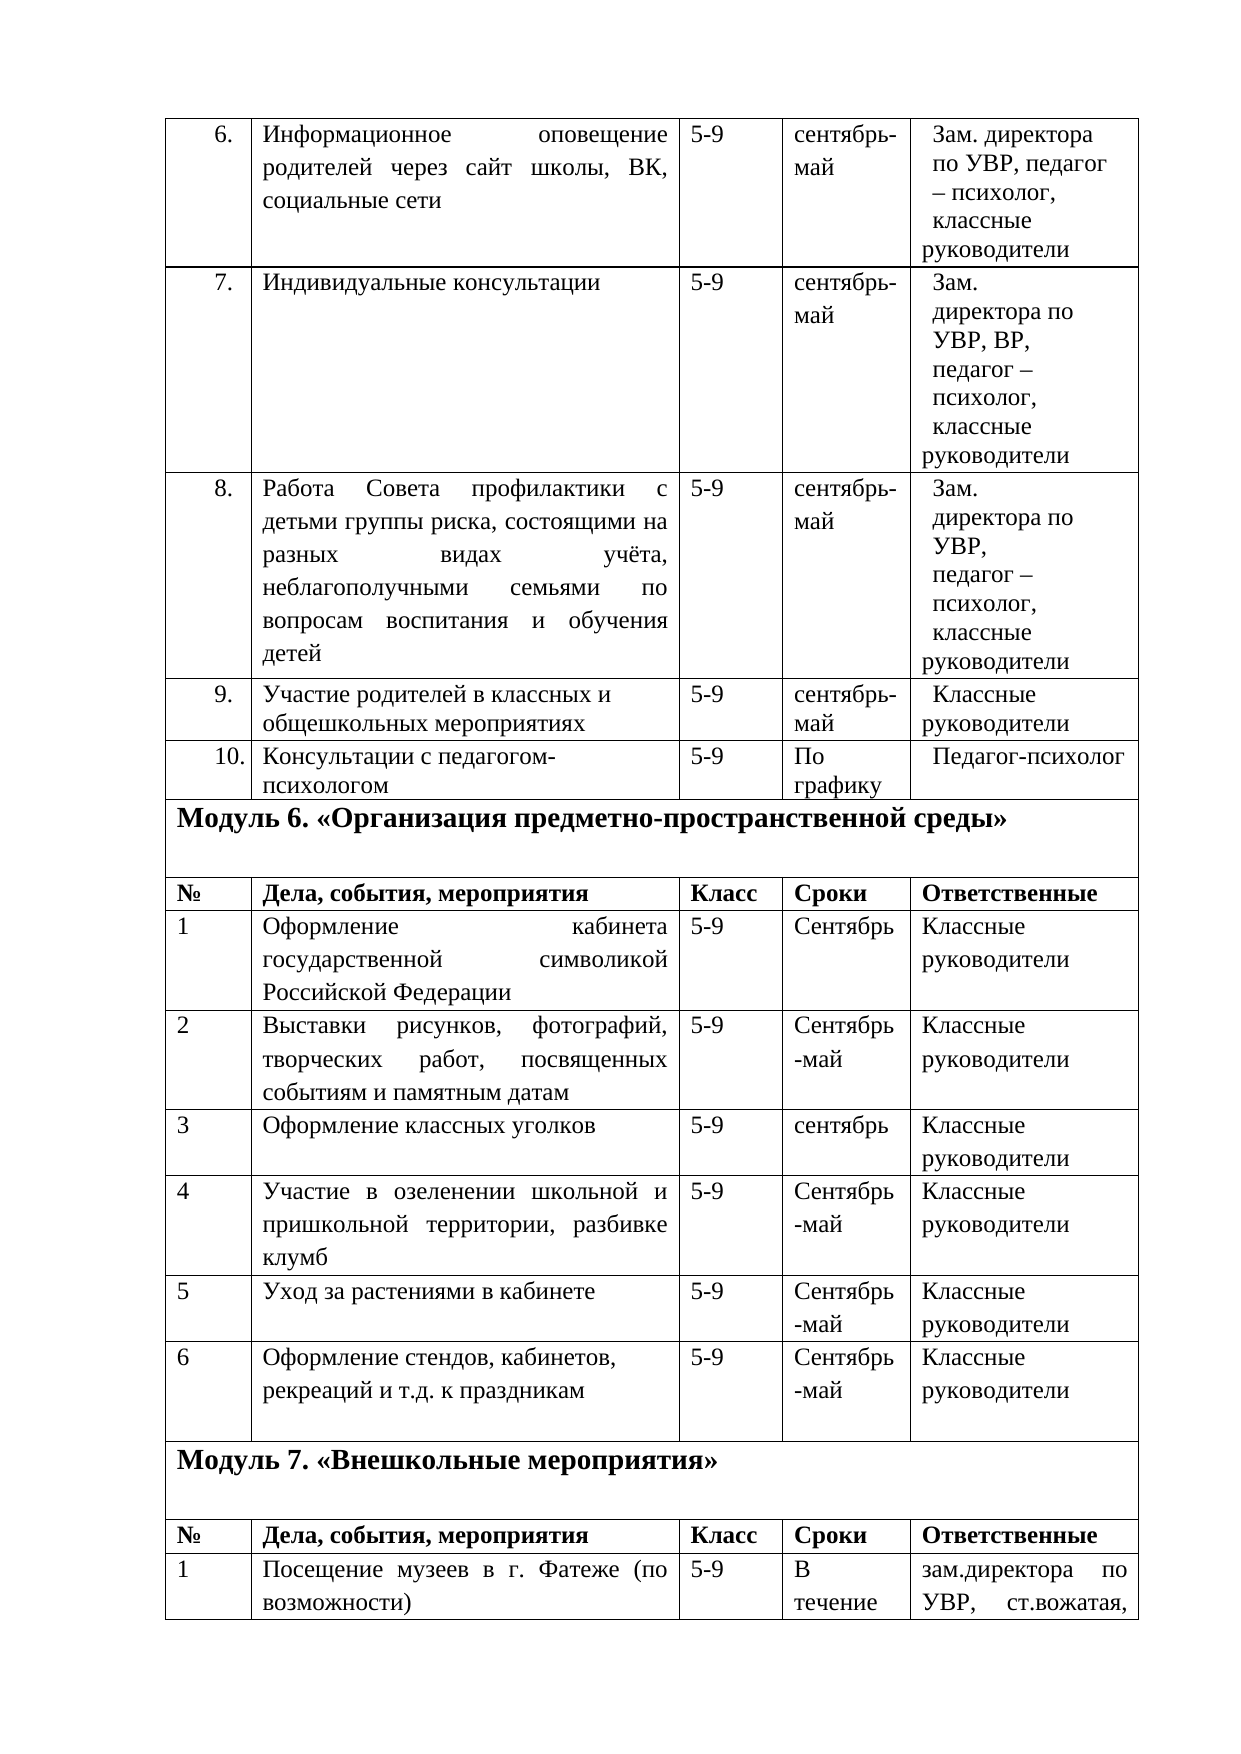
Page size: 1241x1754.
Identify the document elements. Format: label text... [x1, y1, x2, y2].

table_cell Участие родителей в классных и общешкольных мероприятиях [252, 679, 679, 740]
table_cell Дела, события, мероприятия [252, 878, 679, 910]
table_cell [166, 268, 251, 472]
table_cell сентябрь [783, 1110, 910, 1175]
table_cell сентябрь-май [783, 679, 910, 740]
table_cell Классные руководители [911, 1176, 1138, 1275]
table_cell Консультации с педагогом-психологом [252, 741, 679, 799]
table_cell Сроки [783, 1520, 910, 1553]
table_cell 3 [166, 1110, 251, 1175]
table_cell 5 [166, 1276, 251, 1341]
table_cell сентябрь- май [783, 473, 910, 678]
table_cell Класс [680, 878, 782, 910]
table_cell Зам. директора по УВР, педагог – психолог, классные руководители [911, 473, 1138, 678]
table_cell Выставки рисунков, фотографий, творческих работ, посвященных событиям и памятным датам [252, 1011, 679, 1109]
table_cell Сентябрь-май [783, 1011, 910, 1109]
table_cell 5-9 [680, 1276, 782, 1341]
table_cell По графику [783, 741, 910, 799]
table_cell Индивидуальные консультации [252, 268, 679, 472]
table_cell Классные руководители [911, 911, 1138, 1009]
table_cell Сентябрь-май [783, 1342, 910, 1441]
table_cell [911, 1554, 1138, 1619]
table_cell Сентябрь [783, 911, 910, 1009]
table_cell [911, 119, 1138, 266]
table_cell Оформление кабинета государственной символикой Российской Федерации [252, 911, 679, 1009]
table_cell Классные руководители [911, 1110, 1138, 1175]
table_cell Классные руководители [911, 1011, 1138, 1109]
table_cell Уход за растениями в кабинете [252, 1276, 679, 1341]
table_cell 5-9 [680, 1554, 782, 1619]
table_cell [166, 679, 251, 740]
table_cell 6 [166, 1342, 251, 1441]
table_cell 5-9 [680, 473, 782, 678]
table_cell 5-9 [680, 1110, 782, 1175]
table_cell [166, 741, 251, 799]
table_cell 5-9 [680, 1011, 782, 1109]
table_cell Сентябрь-май [783, 1176, 910, 1275]
table_cell Сроки [783, 878, 910, 910]
table_cell 5-9 [680, 741, 782, 799]
table_cell Информационное оповещение родителей через сайт школы, ВК, социальные сети [252, 119, 679, 266]
table_cell Педагог-психолог [911, 741, 1138, 799]
table_cell Классные руководители [911, 679, 1138, 740]
table_cell Оформление классных уголков [252, 1110, 679, 1175]
table_cell Ответственные [911, 878, 1138, 910]
table_cell [166, 473, 251, 678]
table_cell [252, 1554, 679, 1619]
table_cell Класс [680, 1520, 782, 1553]
table_cell сентябрь- май [783, 119, 910, 266]
table_cell Модуль 6. «Организация предметно-пространственной среды» [166, 800, 1138, 877]
table_cell 5-9 [680, 1342, 782, 1441]
table_cell 1 [166, 1554, 251, 1619]
table_cell 5-9 [680, 119, 782, 266]
table_cell Дела, события, мероприятия [252, 1520, 679, 1553]
table_cell [166, 119, 251, 266]
table_cell сентябрь- май [783, 268, 910, 472]
table_cell Работа Совета профилактики с детьми группы риска, состоящими на разных видах учёта, неблагополучными семьями по вопросам воспитания и обучения детей [252, 473, 679, 678]
table_cell В течение года [783, 1554, 910, 1619]
table_cell Модуль 7. «Внешкольные мероприятия» [166, 1442, 1138, 1519]
table_cell Классные руководители [911, 1276, 1138, 1341]
table_cell Ответственные [911, 1520, 1138, 1553]
table_cell 5-9 [680, 268, 782, 472]
table_cell 2 [166, 1011, 251, 1109]
table_cell Зам. директора по УВР, ВР, педагог – психолог, классные руководители [911, 268, 1138, 472]
table_cell 5-9 [680, 1176, 782, 1275]
table_cell 1 [166, 911, 251, 1009]
table_cell Сентябрь-май [783, 1276, 910, 1341]
table_cell 5-9 [680, 679, 782, 740]
table_cell Оформление стендов, кабинетов, рекреаций и т.д. к праздникам [252, 1342, 679, 1441]
table_cell Участие в озеленении школьной и пришкольной территории, разбивке клумб [252, 1176, 679, 1275]
table_cell № [166, 1520, 251, 1553]
table_cell 5-9 [680, 911, 782, 1009]
table_cell № [166, 878, 251, 910]
table_cell Классные руководители [911, 1342, 1138, 1441]
table_cell 4 [166, 1176, 251, 1275]
